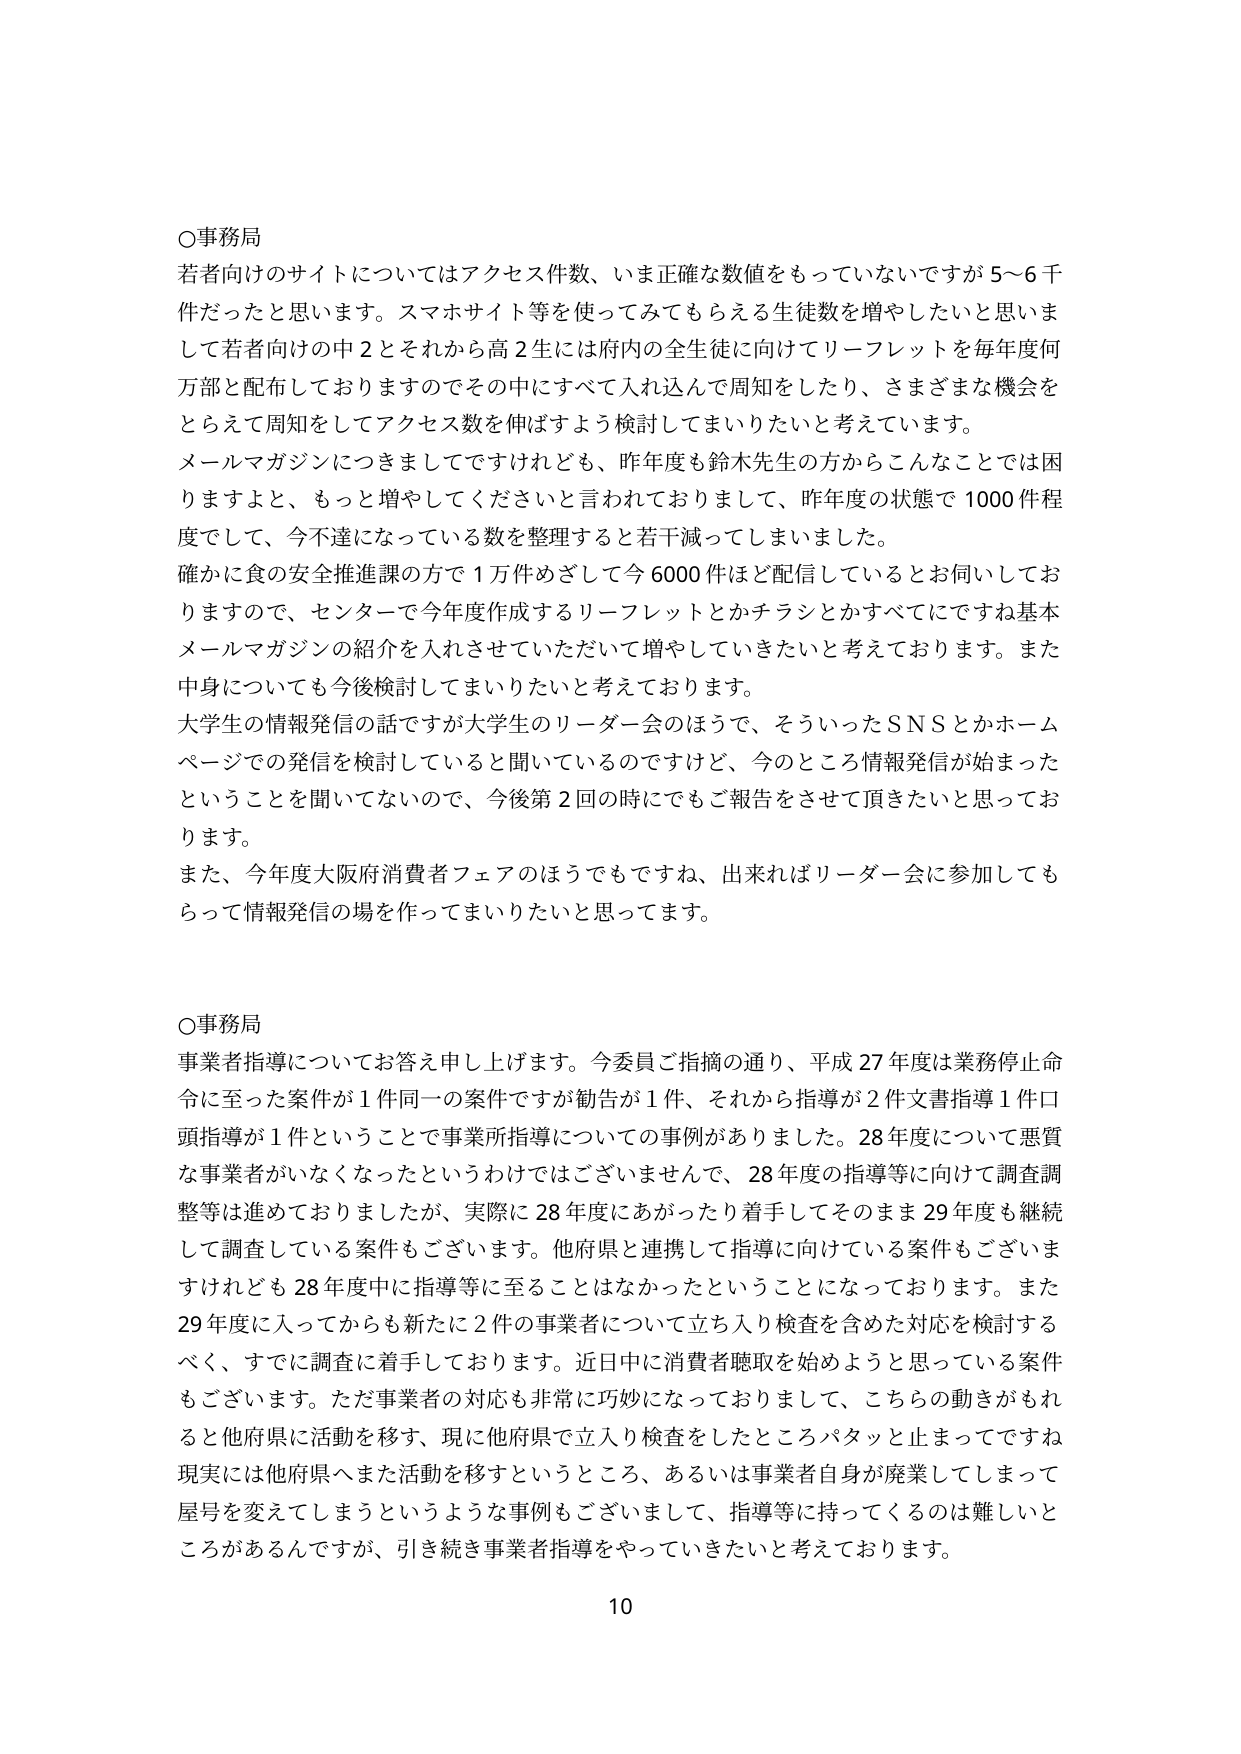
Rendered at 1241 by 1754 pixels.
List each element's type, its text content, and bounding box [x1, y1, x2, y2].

text また、今年度大阪府消費者フェアのほうでもですね、出来ればリーダー会に参加してもらって情報発信の場を作ってまいりたいと思ってます。 [177, 854, 1063, 929]
text 事業者指導についてお答え申し上げます。今委員ご指摘の通り、平成27年度は業務停止命令に至った案件が１件同一の案件ですが勧告が１件、それから指導が２件文書指導１件口頭指導が１件ということで事業所指導についての事例がありました。28年度について悪質な事業者がいなくなったというわけではございませんで、28年度の指導等に向けて調査調整等は進めておりましたが、実際に28年度にあがったり着手してそのまま29年度も継続して調査している案件もございます。他府県と連携して指導に向けている案件もございますけれども28年度中に指導等に至ることはなかったということになっております。また29年度に入ってからも新たに２件の事業者について立ち入り検査を含めた対応を検討するべく、すでに調査に着手しております。近日中に消費者聴取を始めようと思っている案件もございます。ただ事業者の対応も非常に巧妙になっておりまして、こちらの動きがもれると他府県に活動を移す、現に他府県で立入り検査をしたところパタッと止まってですね、現実には他府県へまた活動を移すというところ、あるいは事業者自身が廃業してしまって屋号を変えてしまうというような事例もございまして、指導等に持ってくるのは難しいところがあるんですが、引き続き事業者指導をやっていきたいと考えております。 [177, 1042, 1063, 1567]
text 確かに食の安全推進課の方で1万件めざして今6000件ほど配信しているとお伺いしておりますので、センターで今年度作成するリーフレットとかチラシとかすべてにですね基本メールマガジンの紹介を入れさせていただいて増やしていきたいと考えております。また中身についても今後検討してまいりたいと考えております。 [177, 554, 1063, 704]
text 若者向けのサイトについてはアクセス件数、いま正確な数値をもっていないですが5～6千件だったと思います。スマホサイト等を使ってみてもらえる生徒数を増やしたいと思いまして若者向けの中2とそれから高2生には府内の全生徒に向けてリーフレットを毎年度何万部と配布しておりますのでその中にすべて入れ込んで周知をしたり、さまざまな機会をとらえて周知をしてアクセス数を伸ばすよう検討してまいりたいと考えています。 [177, 254, 1063, 442]
text 大学生の情報発信の話ですが大学生のリーダー会のほうで、そういったＳＮＳとかホームページでの発信を検討していると聞いているのですけど、今のところ情報発信が始まったということを聞いてないので、今後第2回の時にでもご報告をさせて頂きたいと思っております。 [177, 704, 1063, 854]
text ○事務局 [177, 217, 1063, 254]
text ○事務局 [177, 1004, 1063, 1042]
text メールマガジンにつきましてですけれども、昨年度も鈴木先生の方からこんなことでは困りますよと、もっと増やしてくださいと言われておりまして、昨年度の状態で1000件程度でして、今不達になっている数を整理すると若干減ってしまいました。 [177, 442, 1063, 554]
